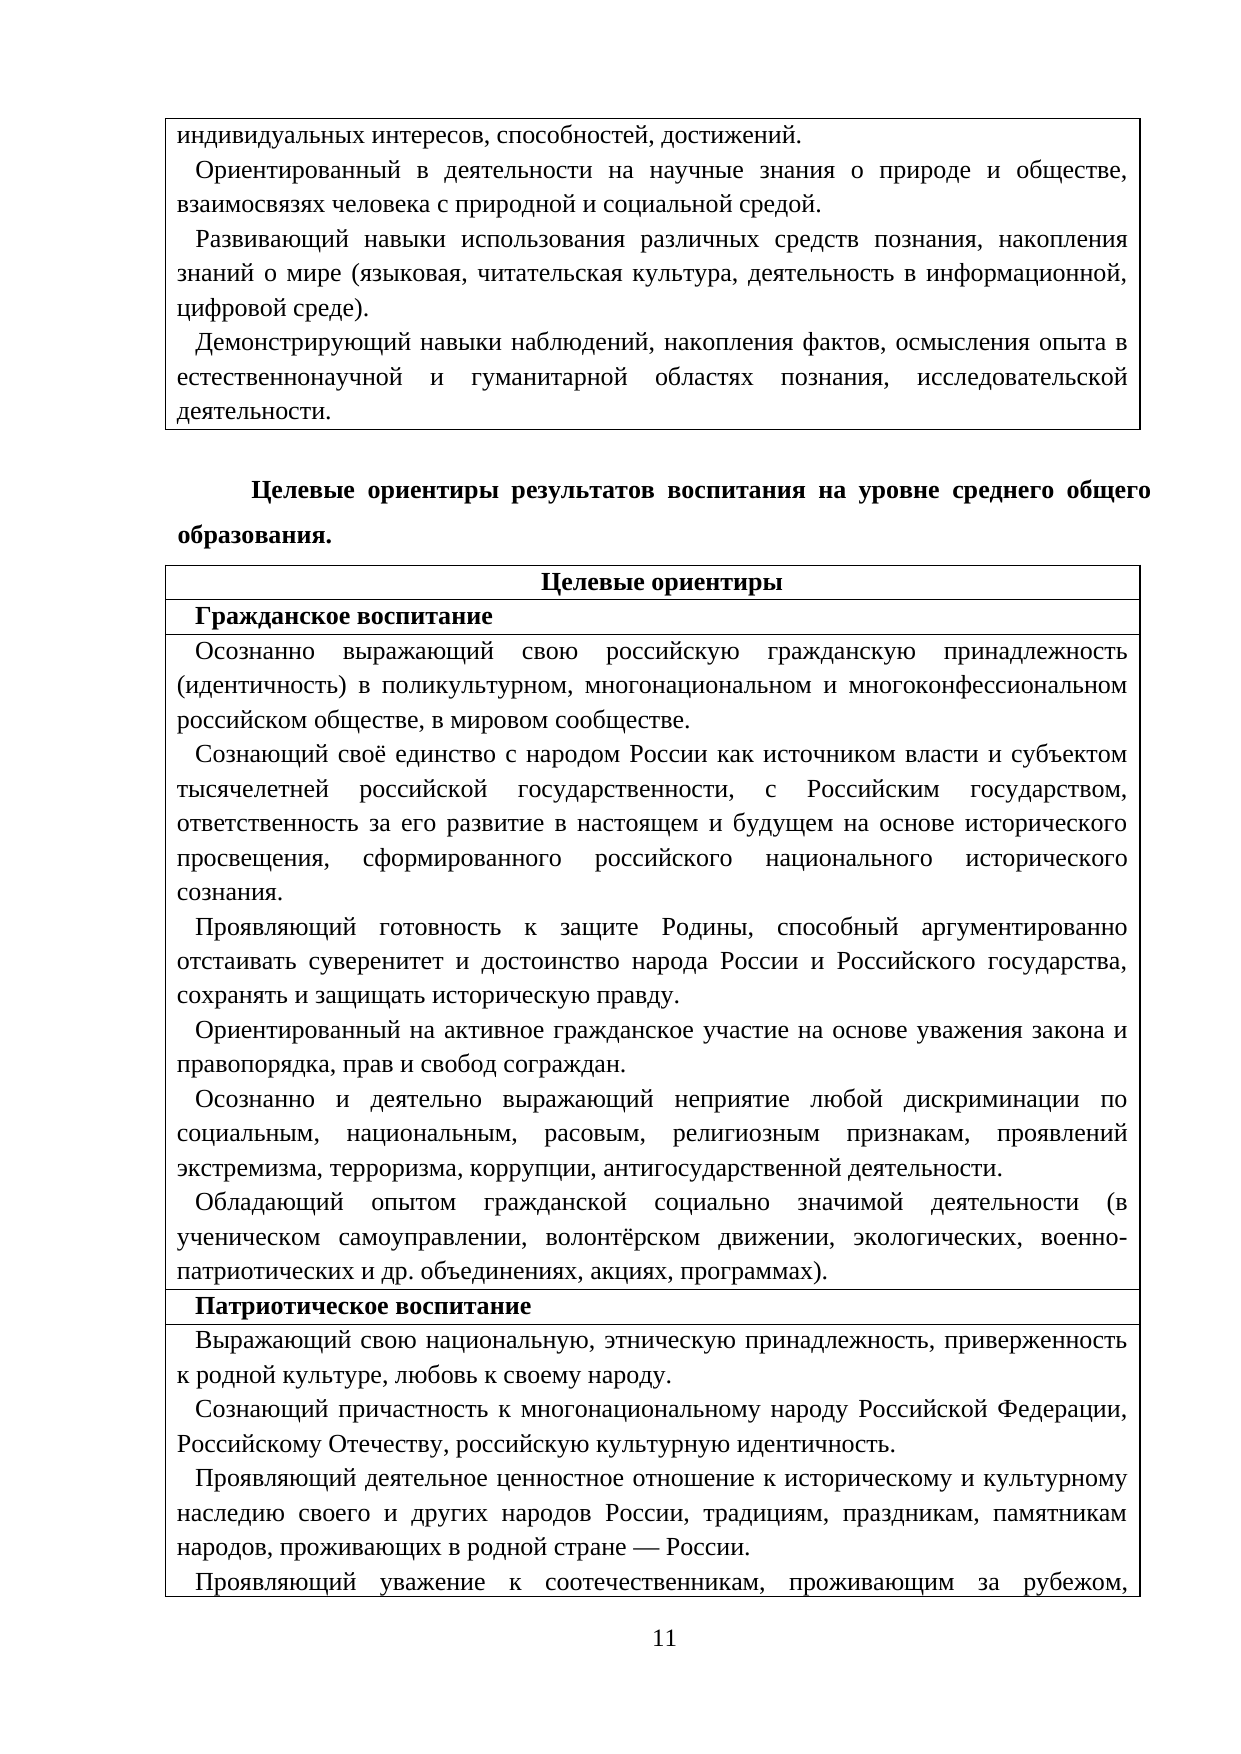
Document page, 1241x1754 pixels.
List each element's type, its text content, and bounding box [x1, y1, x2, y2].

table_header Целевые ориентиры [166, 566, 1139, 599]
table_cell Патриотическое воспитание [166, 1290, 1139, 1323]
table_cell Гражданское воспитание [166, 600, 1139, 634]
text Целевые ориентиры результатов воспитания на уровне среднего общего образования. [177, 474, 1152, 549]
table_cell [166, 119, 1139, 428]
table_cell Осознанно выражающий свою российскую гражданскую принадлежность (идентичность) в поликультурном, многонациональном и многоконфессиональном российском обществе, в мировом сообществе. Сознающий своё единство с народом России как источником власти и субъектом тысячелетней российской государственности, с Российским государством, ответственность за его развитие в настоящем и будущем на основе исторического просвещения, сформированного российского национального исторического сознания. Проявляющий готовность к защите Родины, способный аргументированно отстаивать суверенитет и достоинство народа России и Российского государства, сохранять и защищать историческую правду. Ориентированный на активное гражданское участие на основе уважения закона и правопорядка, прав и свобод сограждан. Осознанно и деятельно выражающий неприятие любой дискриминации по социальным, национальным, расовым, религиозным признакам, проявлений экстремизма, терроризма, коррупции, антигосударственной деятельности. Обладающий опытом гражданской социально значимой деятельности (в ученическом самоуправлении, волонтёрском движении, экологических, военно-патриотических и др. объединениях, акциях, программах). [166, 635, 1139, 1289]
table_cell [166, 1325, 1139, 1596]
